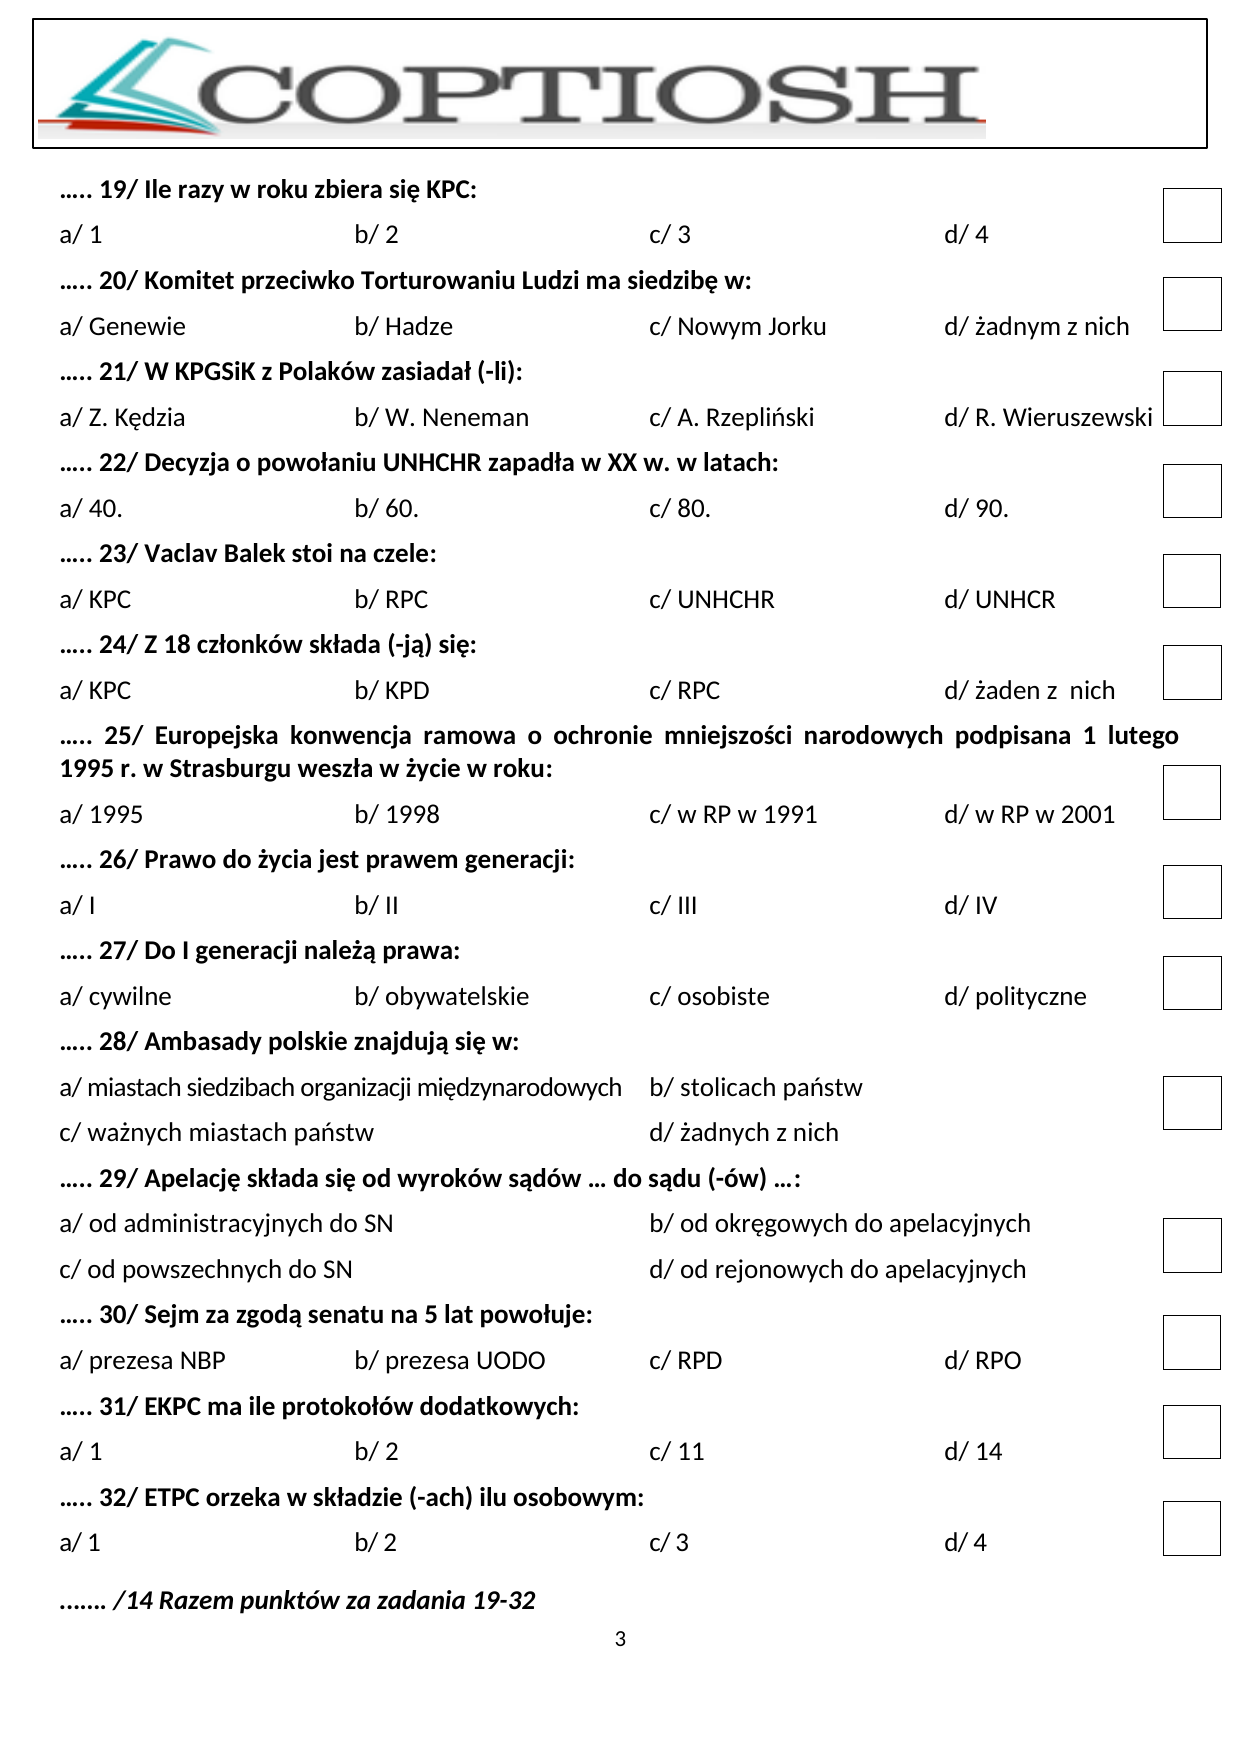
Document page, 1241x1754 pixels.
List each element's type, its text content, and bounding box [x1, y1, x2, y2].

text a/ 1995 b/ 1998 c/ w RP w 1991 d/ w RP w 2001 [59, 797, 1181, 830]
text ….. 30/ Sejm za zgodą senatu na 5 lat powołuje: [59, 1298, 1181, 1331]
text a/ prezesa NBP b/ prezesa UODO c/ RPD d/ RPO [59, 1343, 1181, 1376]
text ….. 28/ Ambasady polskie znajdują się w: [59, 1024, 1181, 1057]
text ….. 22/ Decyzja o powołaniu UNHCHR zapadła w XX w. w latach: [59, 445, 1181, 478]
text ….. 19/ Ile razy w roku zbiera się KPC: [59, 172, 1181, 205]
text ...…. /14 Razem punktów za zadania 19-32 [59, 1583, 1181, 1616]
text c/ ważnych miastach państw d/ żadnych z nich [59, 1116, 1181, 1148]
text a/ od administracyjnych do SN b/ od okręgowych do apelacyjnych [59, 1207, 1181, 1239]
text ….. 26/ Prawo do życia jest prawem generacji: [59, 842, 1181, 875]
list a/ 1 b/ 2 c/ 3 d/ 4 [59, 218, 1181, 251]
text a/ KPC b/ KPD c/ RPC d/ żaden z nich [59, 673, 1181, 706]
text a/ Z. Kędzia b/ W. Neneman c/ A. Rzepliński d/ R. Wieruszewski [59, 400, 1181, 433]
text ….. 21/ W KPGSiK z Polaków zasiadał (-li): [59, 354, 1181, 387]
text a/ cywilne b/ obywatelskie c/ osobiste d/ polityczne [59, 979, 1181, 1012]
text a/ miastach siedzibach organizacji międzynarodowych b/ stolicach państw [59, 1070, 1181, 1103]
text ….. 31/ EKPC ma ile protokołów dodatkowych: [59, 1389, 1181, 1422]
text a/ I b/ II c/ III d/ IV [59, 888, 1181, 921]
text ….. 25/ Europejska konwencja ramowa o ochronie mniejszości narodowych podpisana 1 lutego 1995 r. w Strasburgu weszła w życie w roku: [59, 718, 1181, 784]
text a/ Genewie b/ Hadze c/ Nowym Jorku d/ żadnym z nich [59, 309, 1181, 342]
text c/ od powszechnych do SN d/ od rejonowych do apelacyjnych [59, 1252, 1181, 1285]
text ….. 23/ Vaclav Balek stoi na czele: [59, 536, 1181, 569]
text ….. 27/ Do I generacji należą prawa: [59, 933, 1181, 966]
text ….. 24/ Z 18 członków składa (-ją) się: [59, 627, 1181, 660]
text a/ 40. b/ 60. c/ 80. d/ 90. [59, 491, 1181, 524]
text a/ 1 b/ 2 c/ 3 d/ 4 [59, 1525, 1181, 1558]
text ….. 20/ Komitet przeciwko Torturowaniu Ludzi ma siedzibę w: [59, 263, 1181, 296]
text a/ KPC b/ RPC c/ UNHCHR d/ UNHCR [59, 582, 1181, 615]
text ….. 32/ ETPC orzeka w składzie (-ach) ilu osobowym: [59, 1480, 1181, 1513]
text a/ 1 b/ 2 c/ 11 d/ 14 [59, 1434, 1181, 1467]
text ….. 29/ Apelację składa się od wyroków sądów … do sądu (-ów) …: [59, 1161, 1181, 1194]
picture [38, 26, 986, 139]
